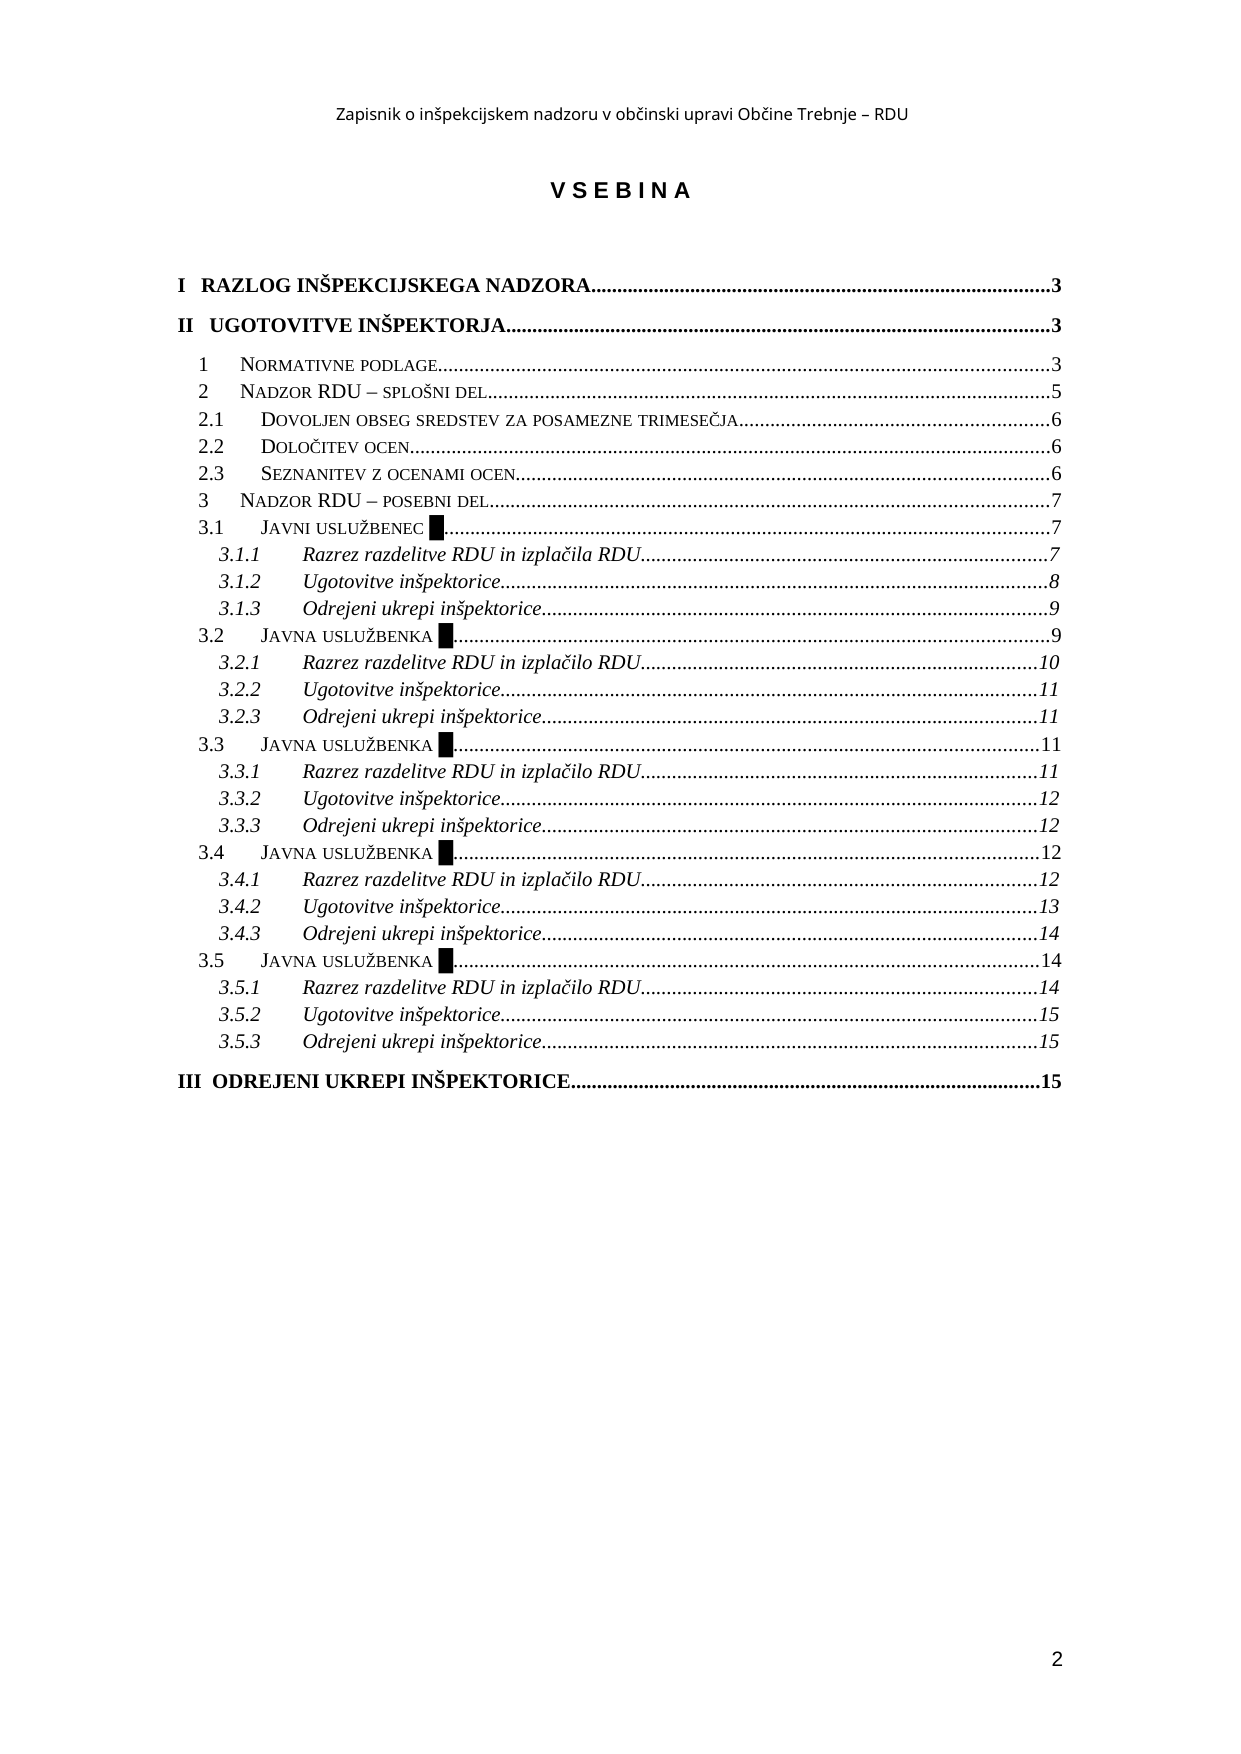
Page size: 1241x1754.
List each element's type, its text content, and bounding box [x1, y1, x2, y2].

text 3.1.1 Razrez razdelitve RDU in izplačila RDU 7 [219, 540, 1063, 567]
text 3.1.3 Odrejeni ukrepi inšpektorice 9 [219, 594, 1063, 621]
text 3.5.1 Razrez razdelitve RDU in izplačilo RDU 14 [219, 973, 1063, 1000]
text 3.3 Javna uslužbenka █ 11 [198, 729, 1063, 756]
text 3.4.3 Odrejeni ukrepi inšpektorice 14 [219, 919, 1063, 946]
text 3 Nadzor RDU – posebni del 7 [198, 486, 1063, 513]
text 3.2.2 Ugotovitve inšpektorice 11 [219, 675, 1063, 702]
text V S E B I N A [177, 177, 1063, 204]
text 3.3.3 Odrejeni ukrepi inšpektorice 12 [219, 811, 1063, 838]
text 2 Nadzor RDU – splošni del 5 [198, 377, 1063, 404]
text 3.2.1 Razrez razdelitve RDU in izplačilo RDU 10 [219, 648, 1063, 675]
text 3.4 Javna uslužbenka █ 12 [198, 838, 1063, 865]
text 3.2 Javna uslužbenka █ 9 [198, 621, 1063, 648]
text 3.3.1 Razrez razdelitve RDU in izplačilo RDU 11 [219, 756, 1063, 783]
text 3.1 Javni uslužbenec █ 7 [198, 513, 1063, 540]
text 3.4.1 Razrez razdelitve RDU in izplačilo RDU 12 [219, 865, 1063, 892]
text 3.5.2 Ugotovitve inšpektorice 15 [219, 1000, 1063, 1027]
text 3.1.2 Ugotovitve inšpektorice 8 [219, 567, 1063, 594]
text 2.1 Dovoljen obseg sredstev za posamezne trimesečja 6 [198, 404, 1063, 431]
text I Razlog inšpekcijskega nadzora 3 [177, 271, 1063, 298]
text 3.3.2 Ugotovitve inšpektorice 12 [219, 783, 1063, 811]
text 1 Normativne podlage 3 [198, 350, 1063, 377]
text 3.5 Javna uslužbenka █ 14 [198, 946, 1063, 973]
text III Odrejeni ukrepi inšpektorice 15 [177, 1067, 1063, 1094]
text 2.3 Seznanitev z ocenami ocen 6 [198, 458, 1063, 486]
text 3.4.2 Ugotovitve inšpektorice 13 [219, 892, 1063, 919]
text II Ugotovitve inšpektorja 3 [177, 311, 1063, 338]
text 3.2.3 Odrejeni ukrepi inšpektorice 11 [219, 702, 1063, 729]
text 3.5.3 Odrejeni ukrepi inšpektorice 15 [219, 1027, 1063, 1054]
text 2.2 Določitev ocen 6 [198, 431, 1063, 458]
